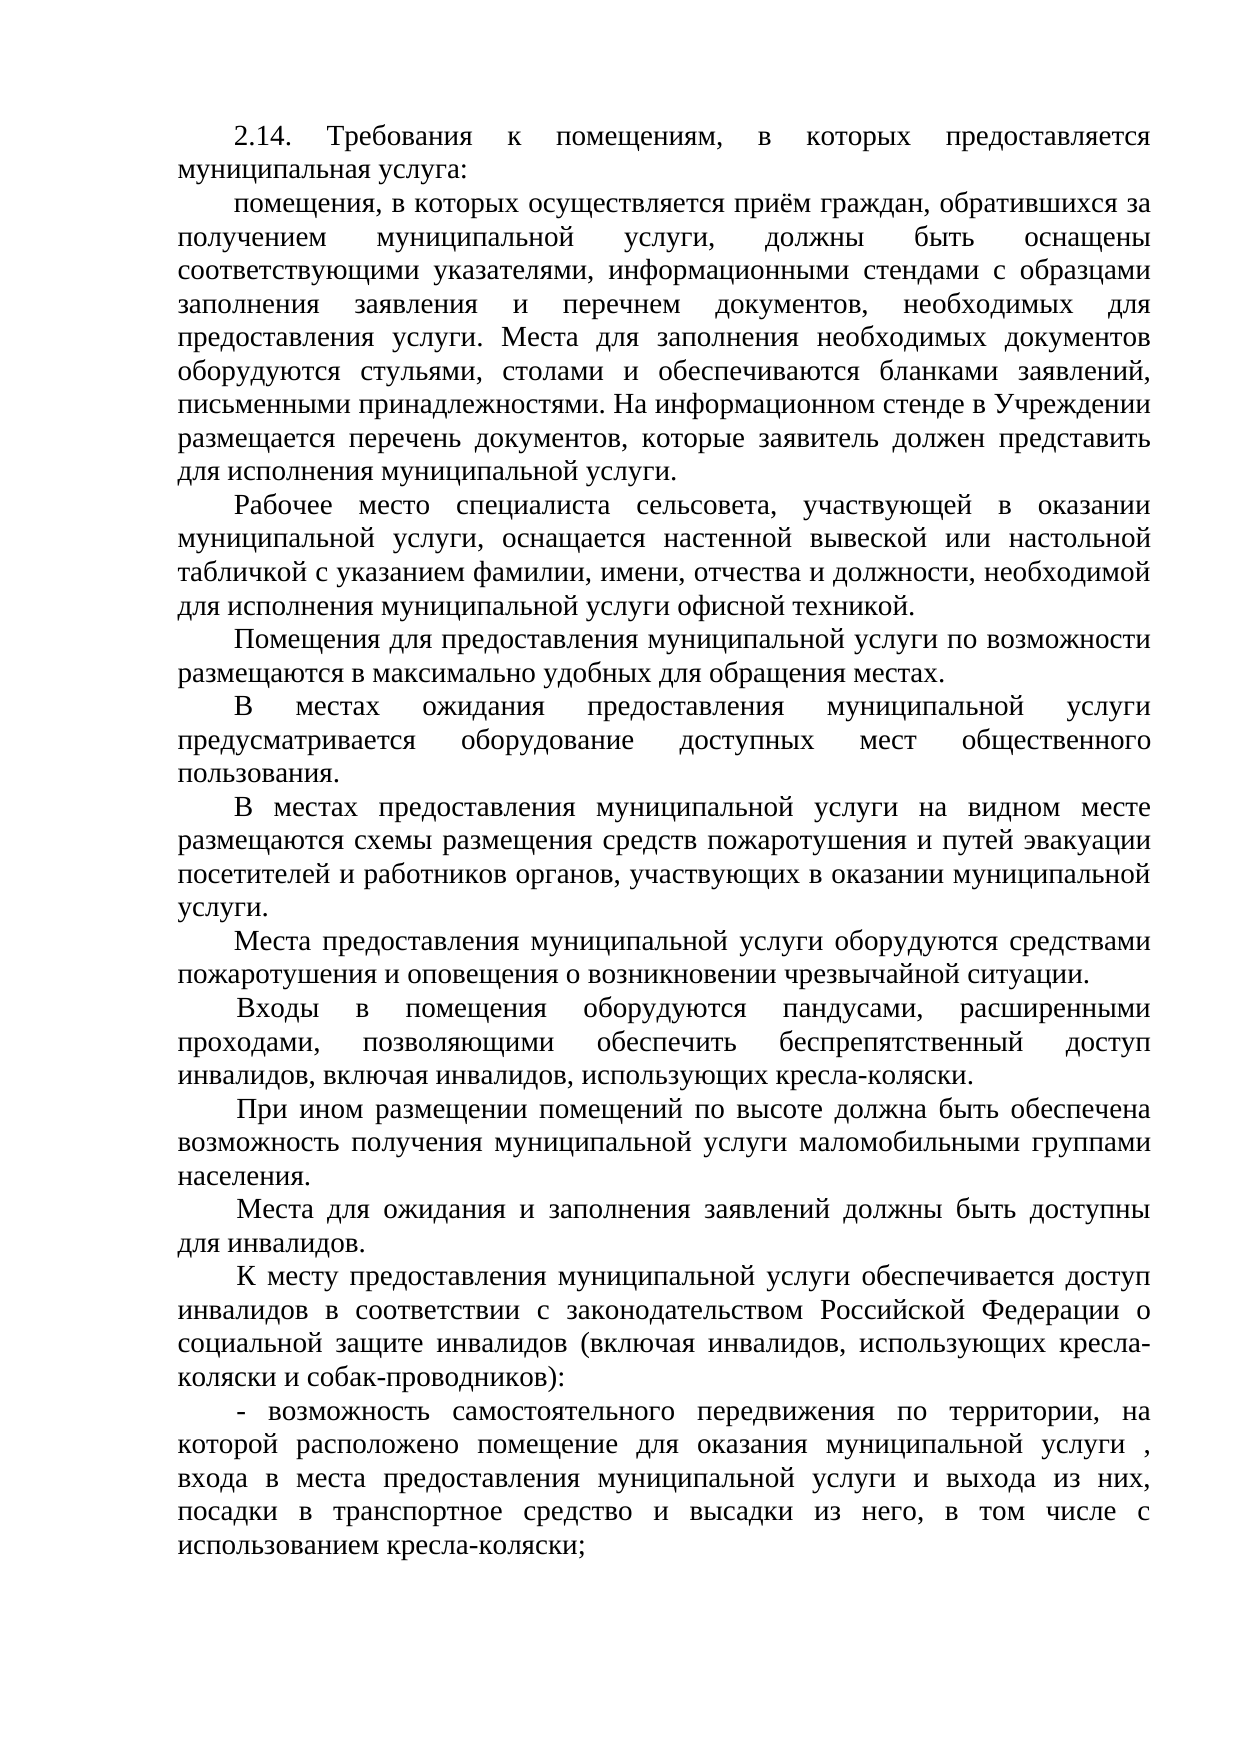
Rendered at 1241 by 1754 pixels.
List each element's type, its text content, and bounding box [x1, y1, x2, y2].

text При ином размещении помещений по высоте должна быть обеспечена возможность получения муниципальной услуги маломобильными группами населения. [177, 1091, 1152, 1191]
text Места предоставления муниципальной услуги оборудуются средствами пожаротушения и оповещения о возникновении чрезвычайной ситуации. [177, 923, 1152, 990]
text помещения, в которых осуществляется приём граждан, обратившихся за получением муниципальной услуги, должны быть оснащены соответствующими указателями, информационными стендами с образцами заполнения заявления и перечнем документов, необходимых для предоставления услуги. Места для заполнения необходимых документов оборудуются стульями, столами и обеспечиваются бланками заявлений, письменными принадлежностями. На информационном стенде в Учреждении размещается перечень документов, которые заявитель должен представить для исполнения муниципальной услуги. [177, 185, 1152, 487]
text К месту предоставления муниципальной услуги обеспечивается доступ инвалидов в соответствии с законодательством Российской Федерации о социальной защите инвалидов (включая инвалидов, использующих кресла-коляски и собак-проводников): [177, 1258, 1152, 1393]
text - возможность самостоятельного передвижения по территории, на которой расположено помещение для оказания муниципальной услуги , входа в места предоставления муниципальной услуги и выхода из них, посадки в транспортное средство и высадки из него, в том числе с использованием кресла-коляски; [177, 1393, 1152, 1560]
text Рабочее место специалиста сельсовета, участвующей в оказании муниципальной услуги, оснащается настенной вывеской или настольной табличкой с указанием фамилии, имени, отчества и должности, необходимой для исполнения муниципальной услуги офисной техникой. [177, 487, 1152, 621]
text В местах предоставления муниципальной услуги на видном месте размещаются схемы размещения средств пожаротушения и путей эвакуации посетителей и работников органов, участвующих в оказании муниципальной услуги. [177, 789, 1152, 923]
text Места для ожидания и заполнения заявлений должны быть доступны для инвалидов. [177, 1191, 1152, 1258]
text 2.14. Требования к помещениям, в которых предоставляется муниципальная услуга: [177, 118, 1152, 185]
text Входы в помещения оборудуются пандусами, расширенными проходами, позволяющими обеспечить беспрепятственный доступ инвалидов, включая инвалидов, использующих кресла-коляски. [177, 990, 1152, 1091]
text Помещения для предоставления муниципальной услуги по возможности размещаются в максимально удобных для обращения местах. [177, 621, 1152, 688]
text В местах ожидания предоставления муниципальной услуги предусматривается оборудование доступных мест общественного пользования. [177, 688, 1152, 789]
